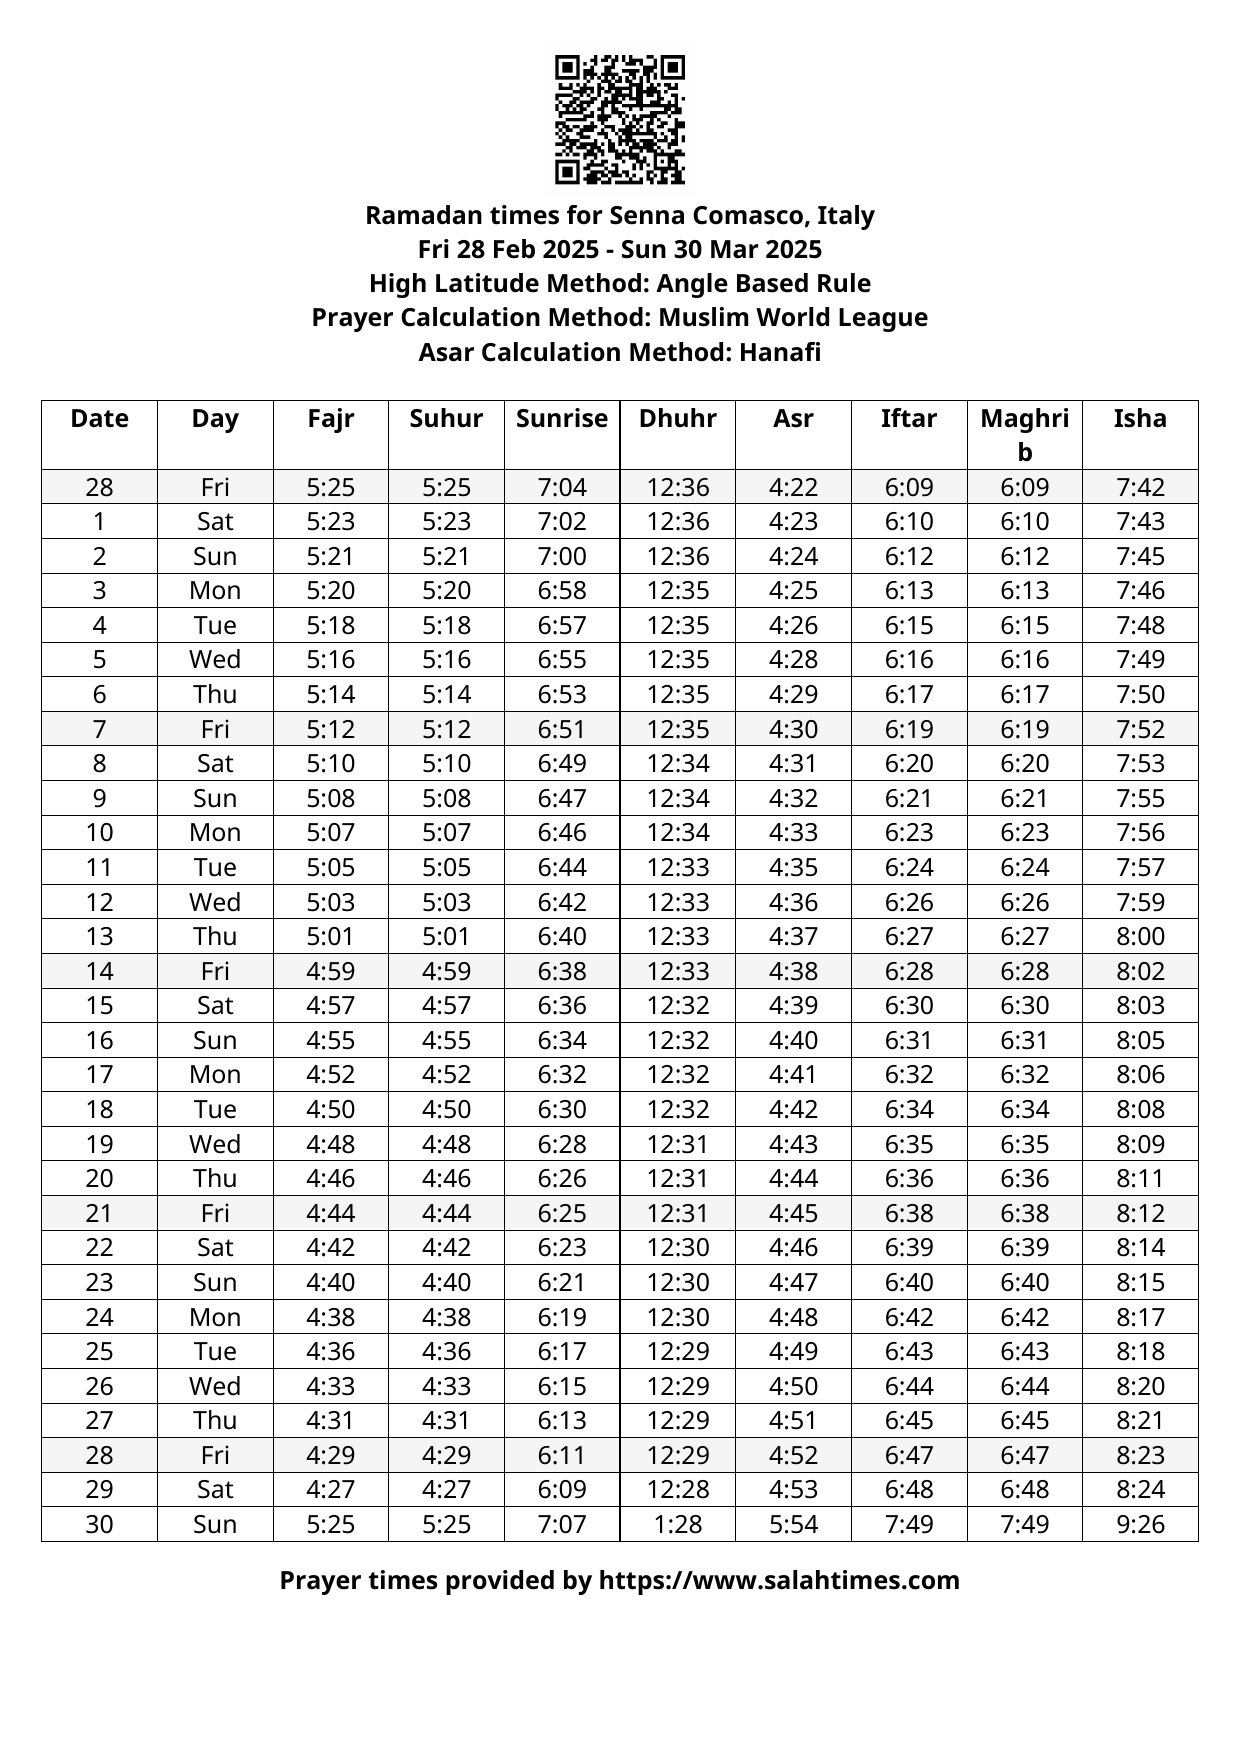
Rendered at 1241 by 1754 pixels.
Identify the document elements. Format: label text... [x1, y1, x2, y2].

table_cell 6:16 [852, 643, 967, 676]
table_cell 12:29 [621, 1438, 735, 1472]
table_cell 7 [42, 712, 157, 745]
table_cell 5:05 [389, 850, 504, 884]
table_cell 8:14 [1083, 1231, 1198, 1264]
table_cell 5:16 [274, 643, 388, 676]
table_cell 6:12 [968, 539, 1082, 572]
table_cell 28 [42, 470, 157, 503]
table_cell Sun [158, 1023, 273, 1057]
table_cell Thu [158, 1161, 273, 1195]
table_cell 21 [42, 1196, 157, 1229]
table_cell 6:46 [505, 816, 619, 849]
table_cell 6:23 [852, 816, 967, 849]
table_cell 8 [42, 746, 157, 780]
table_cell 4:55 [389, 1023, 504, 1057]
table_cell 4:35 [736, 850, 851, 884]
table_cell Tue [158, 850, 273, 884]
table_cell 6:19 [968, 712, 1082, 745]
table_cell 4:32 [736, 781, 851, 814]
table_cell 6:47 [852, 1438, 967, 1472]
table_cell 6:47 [505, 781, 619, 814]
table_cell 15 [42, 989, 157, 1022]
table_cell 17 [42, 1058, 157, 1091]
table_cell 6:10 [968, 504, 1082, 538]
table_cell 12:29 [621, 1404, 735, 1437]
table_cell 4:25 [736, 574, 851, 607]
table_cell 7:52 [1083, 712, 1198, 745]
table_header Maghrib [968, 401, 1082, 469]
table_cell 6:15 [968, 608, 1082, 642]
table_cell 5:25 [274, 470, 388, 503]
table_cell 16 [42, 1023, 157, 1057]
table_cell 12:30 [621, 1231, 735, 1264]
table_cell 4:50 [389, 1092, 504, 1126]
table_cell 4:47 [736, 1265, 851, 1299]
table_cell 4:59 [274, 954, 388, 987]
table_cell 4:52 [274, 1058, 388, 1091]
table_cell 6:30 [968, 989, 1082, 1022]
table_cell 6:24 [852, 850, 967, 884]
table_cell 7:49 [852, 1507, 967, 1541]
table_cell 6:38 [505, 954, 619, 987]
table_cell 6:13 [852, 574, 967, 607]
table_cell 6:39 [968, 1231, 1082, 1264]
table_cell 6:09 [852, 470, 967, 503]
table_cell 4:36 [389, 1334, 504, 1368]
table_cell 25 [42, 1334, 157, 1368]
table_cell 30 [42, 1507, 157, 1541]
text High Latitude Method: Angle Based Rule [42, 266, 1198, 300]
table_cell 6:43 [968, 1334, 1082, 1368]
table_cell 6:48 [968, 1473, 1082, 1506]
table_cell 6:09 [968, 470, 1082, 503]
table_cell 10 [42, 816, 157, 849]
table_cell Sun [158, 781, 273, 814]
table_cell 4:44 [389, 1196, 504, 1229]
table_cell 9 [42, 781, 157, 814]
table_cell 6:17 [968, 677, 1082, 711]
table_cell 12:36 [621, 470, 735, 503]
table_cell 8:12 [1083, 1196, 1198, 1229]
table_cell 6:26 [852, 885, 967, 918]
table_cell Sun [158, 539, 273, 572]
table_cell 12:30 [621, 1300, 735, 1333]
table_cell 12:35 [621, 574, 735, 607]
table_cell 6:31 [968, 1023, 1082, 1057]
table_cell 18 [42, 1092, 157, 1126]
picture [542, 41, 699, 198]
table_cell Sat [158, 504, 273, 538]
table_cell 12:29 [621, 1369, 735, 1402]
table_cell 8:05 [1083, 1023, 1198, 1057]
table_cell Mon [158, 1058, 273, 1091]
table_cell 6:40 [968, 1265, 1082, 1299]
table_cell 6:32 [852, 1058, 967, 1091]
table_cell 6:42 [852, 1300, 967, 1333]
table_cell 5:10 [274, 746, 388, 780]
table_cell 7:46 [1083, 574, 1198, 607]
table_cell 12:32 [621, 989, 735, 1022]
table_cell 24 [42, 1300, 157, 1333]
table_cell 4:43 [736, 1127, 851, 1160]
table_cell 5:20 [274, 574, 388, 607]
table_cell 14 [42, 954, 157, 987]
table_cell 6:36 [968, 1161, 1082, 1195]
table_cell 6:35 [852, 1127, 967, 1160]
table_cell 6:21 [852, 781, 967, 814]
table_cell 5:16 [389, 643, 504, 676]
table_cell 4:52 [389, 1058, 504, 1091]
table_cell 7:02 [505, 504, 619, 538]
table_cell 12:35 [621, 643, 735, 676]
table_cell 6:51 [505, 712, 619, 745]
table_cell 4:38 [389, 1300, 504, 1333]
table_cell 12:34 [621, 816, 735, 849]
table_cell 4:48 [389, 1127, 504, 1160]
table_header Iftar [852, 401, 967, 469]
table_cell 4:50 [274, 1092, 388, 1126]
table_cell 6:38 [852, 1196, 967, 1229]
table_cell Fri [158, 954, 273, 987]
table_cell 5:54 [736, 1507, 851, 1541]
table_cell 5:12 [274, 712, 388, 745]
table_cell 6:42 [968, 1300, 1082, 1333]
table_cell 6:35 [968, 1127, 1082, 1160]
table_cell 7:43 [1083, 504, 1198, 538]
table_cell 12:33 [621, 954, 735, 987]
table_cell 4:45 [736, 1196, 851, 1229]
table_cell Sat [158, 1473, 273, 1506]
table_cell 7:42 [1083, 470, 1198, 503]
table_cell 8:03 [1083, 989, 1198, 1022]
table_cell 4:23 [736, 504, 851, 538]
table_cell 5 [42, 643, 157, 676]
table_cell 6:28 [852, 954, 967, 987]
text Prayer times provided by https://www.salahtimes.com [42, 1563, 1198, 1597]
table_cell 4:33 [389, 1369, 504, 1402]
table_cell 4:29 [736, 677, 851, 711]
table_cell 20 [42, 1161, 157, 1195]
table_cell 2 [42, 539, 157, 572]
table_cell 8:24 [1083, 1473, 1198, 1506]
table_header Fajr [274, 401, 388, 469]
table_cell 6:15 [505, 1369, 619, 1402]
table_cell 6:32 [968, 1058, 1082, 1091]
table_cell 5:14 [389, 677, 504, 711]
table_cell 4:38 [736, 954, 851, 987]
table_cell 5:07 [274, 816, 388, 849]
table_cell 5:14 [274, 677, 388, 711]
table_cell 12:35 [621, 608, 735, 642]
table_cell 5:08 [389, 781, 504, 814]
table_cell 29 [42, 1473, 157, 1506]
table_cell 7:49 [1083, 643, 1198, 676]
table_cell 6:13 [968, 574, 1082, 607]
table_cell 6:28 [505, 1127, 619, 1160]
table_cell 22 [42, 1231, 157, 1264]
table_cell 12:33 [621, 885, 735, 918]
table_cell 8:09 [1083, 1127, 1198, 1160]
table_cell 3 [42, 574, 157, 607]
table_cell 8:17 [1083, 1300, 1198, 1333]
table_cell 6:24 [968, 850, 1082, 884]
table_header Sunrise [505, 401, 619, 469]
table_cell 7:55 [1083, 781, 1198, 814]
table_cell 6:23 [505, 1231, 619, 1264]
table_cell 8:06 [1083, 1058, 1198, 1091]
table_cell 6:36 [852, 1161, 967, 1195]
table_cell Thu [158, 677, 273, 711]
table_cell 4:42 [274, 1231, 388, 1264]
table_cell 6:17 [505, 1334, 619, 1368]
table_cell Fri [158, 1196, 273, 1229]
table_cell 7:07 [505, 1507, 619, 1541]
table_cell 7:45 [1083, 539, 1198, 572]
table_cell 9:26 [1083, 1507, 1198, 1541]
table_cell 4:42 [736, 1092, 851, 1126]
table_cell Mon [158, 816, 273, 849]
table_header Day [158, 401, 273, 469]
table_cell 6:38 [968, 1196, 1082, 1229]
table_cell 4:53 [736, 1473, 851, 1506]
table_cell 6:48 [852, 1473, 967, 1506]
table_cell 5:05 [274, 850, 388, 884]
table_cell 12:33 [621, 850, 735, 884]
table_cell 4:48 [736, 1300, 851, 1333]
table_cell Mon [158, 1300, 273, 1333]
table_cell 4:41 [736, 1058, 851, 1091]
table_cell 8:18 [1083, 1334, 1198, 1368]
table_cell 5:20 [389, 574, 504, 607]
table_cell 6:55 [505, 643, 619, 676]
table_cell 5:18 [389, 608, 504, 642]
table_cell 4:40 [736, 1023, 851, 1057]
table_cell 6:12 [852, 539, 967, 572]
table_cell 6 [42, 677, 157, 711]
table_cell 6:19 [505, 1300, 619, 1333]
table_cell 6:45 [968, 1404, 1082, 1437]
table_cell 6:26 [968, 885, 1082, 918]
table_cell 6:53 [505, 677, 619, 711]
table_cell 6:28 [968, 954, 1082, 987]
table_cell 6:44 [505, 850, 619, 884]
table_cell 6:16 [968, 643, 1082, 676]
table_cell 6:49 [505, 746, 619, 780]
table_cell 4:37 [736, 919, 851, 953]
table_cell 7:53 [1083, 746, 1198, 780]
table_cell 8:20 [1083, 1369, 1198, 1402]
table_cell 6:34 [505, 1023, 619, 1057]
table_cell 6:20 [852, 746, 967, 780]
table_cell 12:29 [621, 1334, 735, 1368]
table_cell 4:57 [274, 989, 388, 1022]
table_cell 8:00 [1083, 919, 1198, 953]
table_cell 4 [42, 608, 157, 642]
table_cell 4:31 [389, 1404, 504, 1437]
table_cell 12:28 [621, 1473, 735, 1506]
table_cell 12:31 [621, 1161, 735, 1195]
table_cell 6:27 [968, 919, 1082, 953]
table_cell 4:28 [736, 643, 851, 676]
table_cell 6:19 [852, 712, 967, 745]
table_cell 6:30 [505, 1092, 619, 1126]
table_cell 12:35 [621, 677, 735, 711]
table_cell 7:56 [1083, 816, 1198, 849]
table_cell 8:02 [1083, 954, 1198, 987]
table_cell 4:30 [736, 712, 851, 745]
table_cell 5:21 [389, 539, 504, 572]
table_cell 6:40 [505, 919, 619, 953]
table_cell 5:12 [389, 712, 504, 745]
table_cell 7:50 [1083, 677, 1198, 711]
table_cell Wed [158, 1127, 273, 1160]
table_cell 1:28 [621, 1507, 735, 1541]
table_cell 4:59 [389, 954, 504, 987]
table_cell 4:40 [389, 1265, 504, 1299]
table_header Suhur [389, 401, 504, 469]
table_cell 6:11 [505, 1438, 619, 1472]
table_cell 6:34 [852, 1092, 967, 1126]
table_cell 12:36 [621, 504, 735, 538]
table_cell 7:48 [1083, 608, 1198, 642]
table_cell 7:59 [1083, 885, 1198, 918]
table_cell 12 [42, 885, 157, 918]
table_cell 4:44 [736, 1161, 851, 1195]
table_cell 5:23 [274, 504, 388, 538]
table_cell 12:35 [621, 712, 735, 745]
table_cell 5:01 [274, 919, 388, 953]
table_cell 8:23 [1083, 1438, 1198, 1472]
table_cell 12:32 [621, 1058, 735, 1091]
table_cell 6:34 [968, 1092, 1082, 1126]
table_cell 12:31 [621, 1127, 735, 1160]
table_cell 12:33 [621, 919, 735, 953]
table_cell 6:30 [852, 989, 967, 1022]
table_cell 6:32 [505, 1058, 619, 1091]
table_cell 5:25 [274, 1507, 388, 1541]
table_cell 5:25 [389, 470, 504, 503]
text Ramadan times for Senna Comasco, Italy [42, 198, 1198, 232]
table_cell 5:25 [389, 1507, 504, 1541]
table_cell 6:23 [968, 816, 1082, 849]
table_cell Wed [158, 643, 273, 676]
table_cell 8:21 [1083, 1404, 1198, 1437]
table_cell 5:08 [274, 781, 388, 814]
table_cell 8:08 [1083, 1092, 1198, 1126]
table_cell 4:48 [274, 1127, 388, 1160]
table_cell 4:22 [736, 470, 851, 503]
table_cell 4:52 [736, 1438, 851, 1472]
table_cell Wed [158, 885, 273, 918]
table_cell 11 [42, 850, 157, 884]
table_cell 6:31 [852, 1023, 967, 1057]
table_cell 4:40 [274, 1265, 388, 1299]
table_cell 6:57 [505, 608, 619, 642]
table_cell 4:27 [274, 1473, 388, 1506]
table_cell 4:51 [736, 1404, 851, 1437]
table_cell 4:39 [736, 989, 851, 1022]
table_cell 6:27 [852, 919, 967, 953]
table_cell 13 [42, 919, 157, 953]
table_cell 5:01 [389, 919, 504, 953]
table_cell Sat [158, 1231, 273, 1264]
table_cell 4:46 [389, 1161, 504, 1195]
table_cell 4:49 [736, 1334, 851, 1368]
table_header Asr [736, 401, 851, 469]
table_cell Sun [158, 1507, 273, 1541]
table_cell 6:13 [505, 1404, 619, 1437]
table_cell 5:18 [274, 608, 388, 642]
table_cell 6:47 [968, 1438, 1082, 1472]
table_header Isha [1083, 401, 1198, 469]
table_cell 5:03 [389, 885, 504, 918]
table_cell 6:44 [968, 1369, 1082, 1402]
table_cell 7:00 [505, 539, 619, 572]
table_cell 12:34 [621, 781, 735, 814]
table_cell 4:31 [274, 1404, 388, 1437]
table_cell 4:27 [389, 1473, 504, 1506]
table_cell Fri [158, 1438, 273, 1472]
table_cell 6:09 [505, 1473, 619, 1506]
table_cell Sat [158, 989, 273, 1022]
table_cell Tue [158, 608, 273, 642]
table_header Date [42, 401, 157, 469]
table_cell 4:55 [274, 1023, 388, 1057]
table_cell 28 [42, 1438, 157, 1472]
table_cell 6:17 [852, 677, 967, 711]
table_cell 5:23 [389, 504, 504, 538]
table_cell Sun [158, 1265, 273, 1299]
table_cell Tue [158, 1334, 273, 1368]
table_cell Thu [158, 1404, 273, 1437]
table_cell 4:46 [274, 1161, 388, 1195]
table_cell 6:44 [852, 1369, 967, 1402]
table_cell 4:29 [389, 1438, 504, 1472]
table_cell Wed [158, 1369, 273, 1402]
table_cell 5:10 [389, 746, 504, 780]
table_cell 12:32 [621, 1092, 735, 1126]
table_cell 1 [42, 504, 157, 538]
table_cell 4:33 [736, 816, 851, 849]
table_cell 7:04 [505, 470, 619, 503]
table_cell 6:58 [505, 574, 619, 607]
table_cell 5:07 [389, 816, 504, 849]
text Fri 28 Feb 2025 - Sun 30 Mar 2025 [42, 232, 1198, 266]
table_cell 6:40 [852, 1265, 967, 1299]
table_cell 6:39 [852, 1231, 967, 1264]
text Prayer Calculation Method: Muslim World League [42, 300, 1198, 334]
table_cell 12:34 [621, 746, 735, 780]
table_cell 19 [42, 1127, 157, 1160]
table_cell 4:33 [274, 1369, 388, 1402]
table_cell Tue [158, 1092, 273, 1126]
table_cell 23 [42, 1265, 157, 1299]
table_cell Mon [158, 574, 273, 607]
table_cell 4:50 [736, 1369, 851, 1402]
table_cell 8:11 [1083, 1161, 1198, 1195]
table_cell 6:10 [852, 504, 967, 538]
table_cell 6:43 [852, 1334, 967, 1368]
table_cell 27 [42, 1404, 157, 1437]
table_cell 4:24 [736, 539, 851, 572]
table_cell 4:29 [274, 1438, 388, 1472]
table_cell 6:36 [505, 989, 619, 1022]
table_cell 7:57 [1083, 850, 1198, 884]
table_header Dhuhr [621, 401, 735, 469]
table_cell 5:03 [274, 885, 388, 918]
table_cell Sat [158, 746, 273, 780]
table_cell 4:57 [389, 989, 504, 1022]
table_cell Thu [158, 919, 273, 953]
table_cell 12:31 [621, 1196, 735, 1229]
text Asar Calculation Method: Hanafi [42, 334, 1198, 368]
table_cell 6:25 [505, 1196, 619, 1229]
table_cell 4:26 [736, 608, 851, 642]
table_cell 12:30 [621, 1265, 735, 1299]
table_cell 26 [42, 1369, 157, 1402]
table_cell 4:31 [736, 746, 851, 780]
table_cell 6:42 [505, 885, 619, 918]
table_cell Fri [158, 470, 273, 503]
table_cell 12:36 [621, 539, 735, 572]
table_cell 6:15 [852, 608, 967, 642]
table_cell 6:26 [505, 1161, 619, 1195]
table_cell 4:36 [736, 885, 851, 918]
table_cell 4:46 [736, 1231, 851, 1264]
table_cell 4:42 [389, 1231, 504, 1264]
table_cell 6:20 [968, 746, 1082, 780]
table_cell 7:49 [968, 1507, 1082, 1541]
table_cell 4:44 [274, 1196, 388, 1229]
table_cell 12:32 [621, 1023, 735, 1057]
table_cell 6:21 [505, 1265, 619, 1299]
table_cell 8:15 [1083, 1265, 1198, 1299]
table_cell 4:36 [274, 1334, 388, 1368]
table_cell 5:21 [274, 539, 388, 572]
table_cell 6:21 [968, 781, 1082, 814]
table_cell 4:38 [274, 1300, 388, 1333]
table_cell 6:45 [852, 1404, 967, 1437]
table_cell Fri [158, 712, 273, 745]
